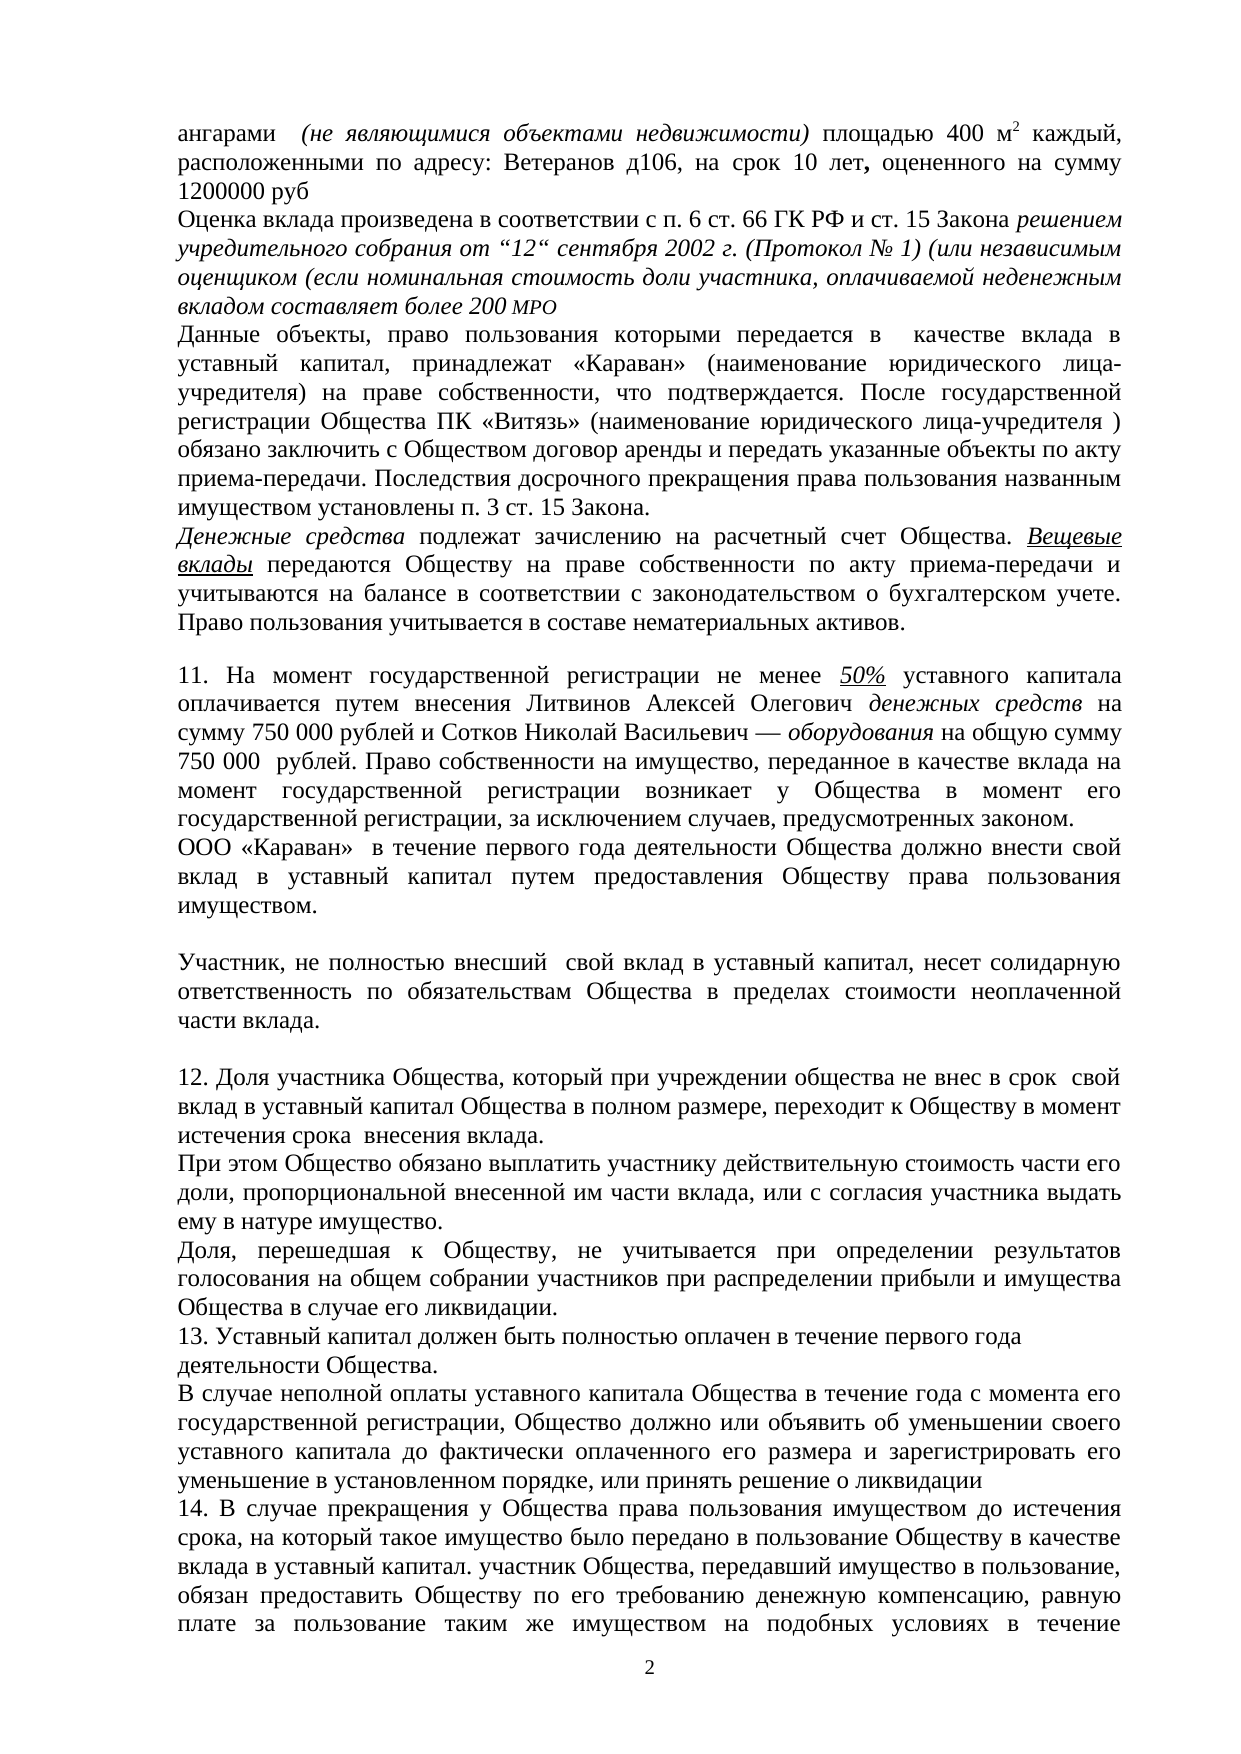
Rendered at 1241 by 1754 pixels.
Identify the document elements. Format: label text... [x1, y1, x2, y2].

text Участник, не полностью внесший свой вклад в уставный капитал, несет солидарную ответственность по обязательствам Общества в пределах стоимости неоплаченной части вклада. [177, 947, 1122, 1033]
text 12. Доля участника Общества, который при учреждении общества не внес в срок свой вклад в уставный капитал Общества в полном размере, переходит к Обществу в момент истечения срока внесения вклада. [177, 1062, 1122, 1148]
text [177, 118, 1122, 204]
text Оценка вклада произведена в соответствии с п. 6 ст. 66 ГК РФ и ст. 15 Закона решением учредительного собрания от “12“ сентября 2002 г. (Протокол № 1) (или независимым оценщиком (если номинальная стоимость доли участника, оплачиваемой неденежным вкладом составляет более 200 МРО [177, 204, 1122, 319]
text ООО «Караван» в течение первого года деятельности Общества должно внести свой вклад в уставный капитал путем предоставления Обществу права пользования имуществом. [177, 832, 1122, 918]
text Денежные средства подлежат зачислению на расчетный счет Общества. Вещевые вклады передаются Обществу на праве собственности по акту приема-передачи и учитываются на балансе в соответствии с законодательством о бухгалтерском учете. Право пользования учитывается в составе нематериальных активов. [177, 521, 1122, 636]
text 13. Уставный капитал должен быть полностью оплачен в течение первого года деятельности Общества. [177, 1321, 1122, 1378]
text В случае неполной оплаты уставного капитала Общества в течение года с момента его государственной регистрации, Общество должно или объявить об уменьшении своего уставного капитала до фактически оплаченного его размера и зарегистрировать его уменьшение в установленном порядке, или принять решение о ликвидации [177, 1378, 1122, 1493]
text При этом Общество обязано выплатить участнику действительную стоимость части его доли, пропорциональной внесенной им части вклада, или с согласия участника выдать ему в натуре имущество. [177, 1148, 1122, 1235]
text Данные объекты, право пользования которыми передается в качестве вклада в уставный капитал, принадлежат «Караван» (наименование юридического лица-учредителя) на праве собственности, что подтверждается. После государственной регистрации Общества ПК «Витязь» (наименование юридического лица-учредителя ) обязано заключить с Обществом договор аренды и передать указанные объекты по акту приема-передачи. Последствия досрочного прекращения права пользования названным имуществом установлены п. 3 ст. 15 Закона. [177, 319, 1122, 521]
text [177, 1493, 1122, 1637]
text 11. На момент государственной регистрации не менее 50% уставного капитала оплачивается путем внесения Литвинов Алексей Олегович денежных средств на сумму 750 000 рублей и Сотков Николай Васильевич — оборудования на общую сумму 750 000 рублей. Право собственности на имущество, переданное в качестве вклада на момент государственной регистрации возникает у Общества в момент его государственной регистрации, за исключением случаев, предусмотренных законом. [177, 660, 1122, 832]
text Доля, перешедшая к Обществу, не учитывается при определении результатов голосования на общем собрании участников при распределении прибыли и имущества Общества в случае его ликвидации. [177, 1235, 1122, 1321]
